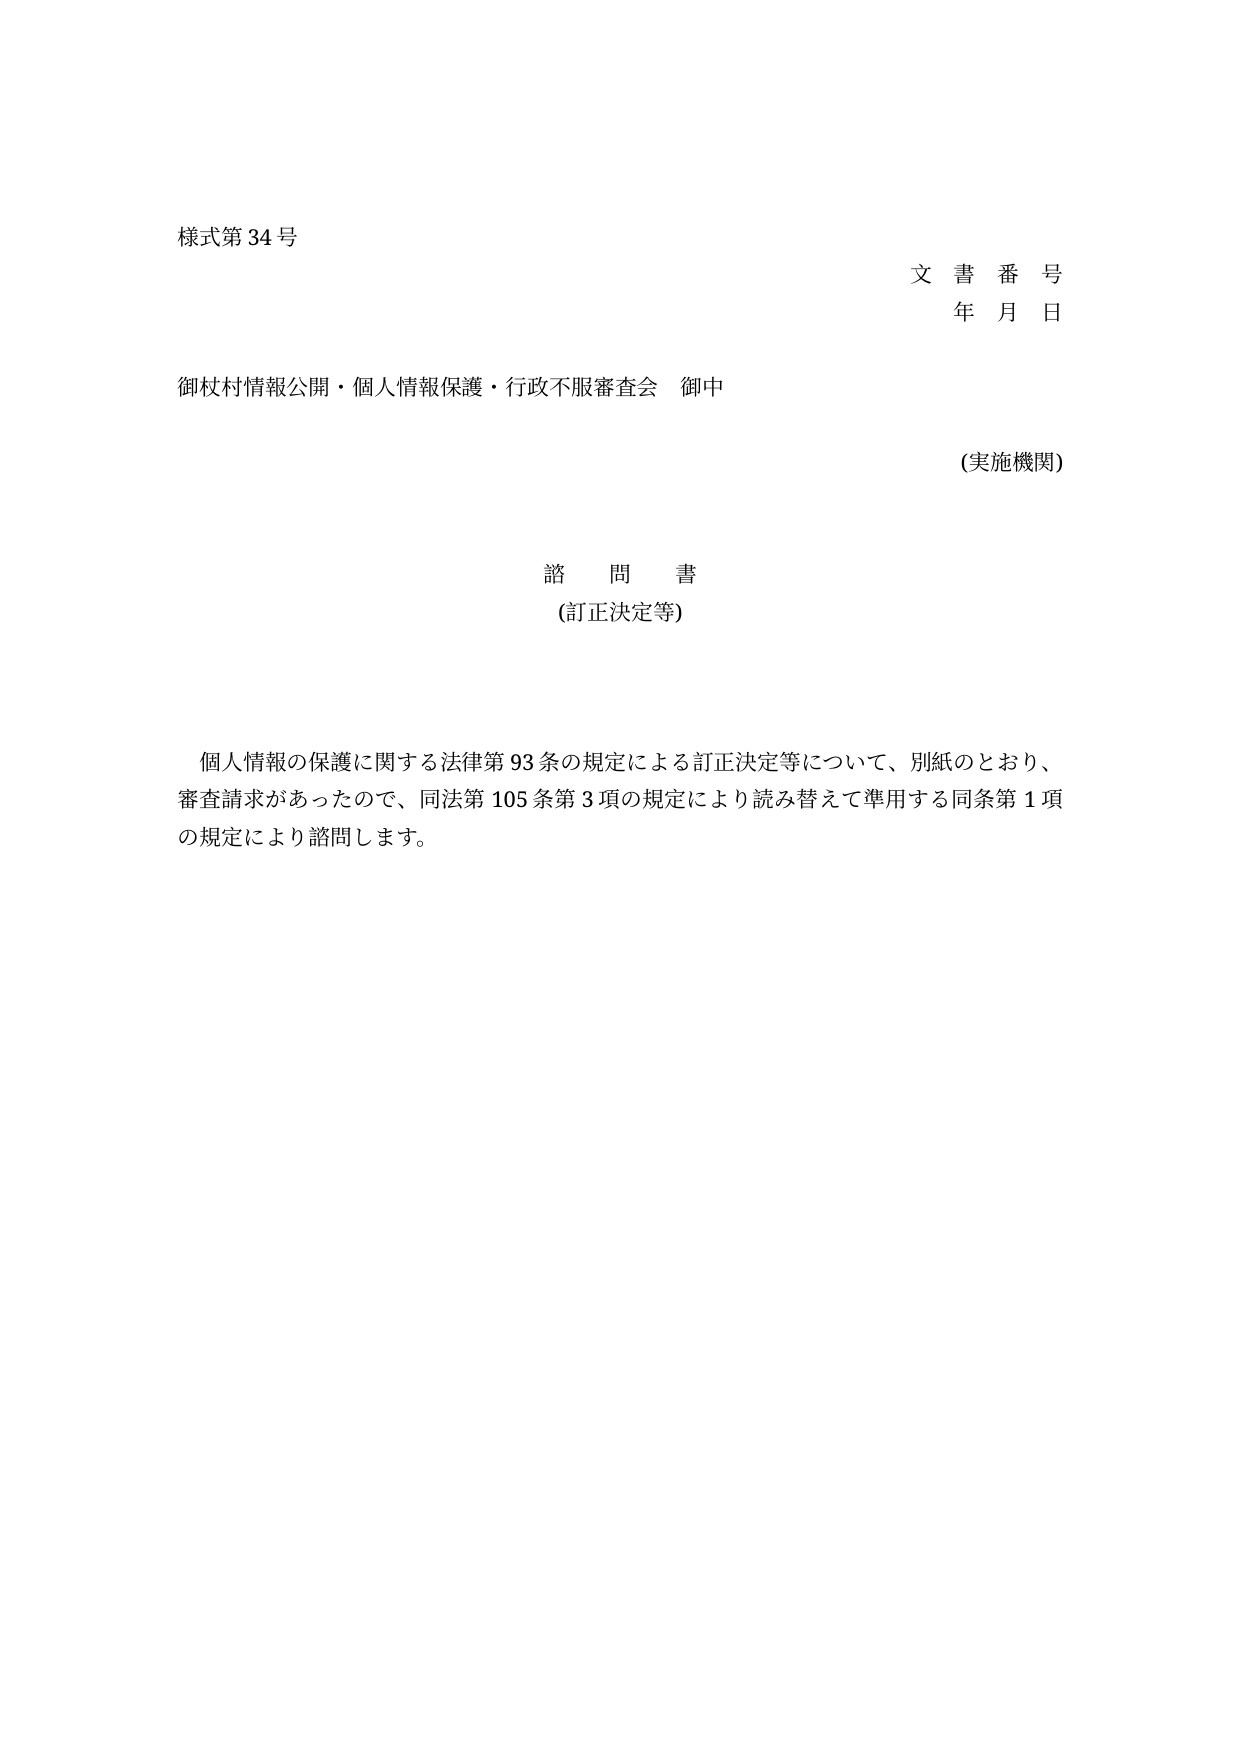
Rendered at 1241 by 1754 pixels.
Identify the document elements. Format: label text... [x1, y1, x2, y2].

text 個人情報の保護に関する法律第93条の規定による訂正決定等について、別紙のとおり、審査請求があったので、同法第105条第3項の規定により読み替えて準用する同条第1項の規定により諮問します。 [177, 742, 1063, 854]
text 様式第34号 [177, 217, 1063, 254]
text 年 月 日 [177, 292, 1063, 329]
text 諮 問 書 [177, 554, 1063, 592]
text (訂正決定等) [177, 592, 1063, 629]
text (実施機関) [177, 442, 1063, 479]
text 御杖村情報公開・個人情報保護・行政不服審査会 御中 [177, 367, 1063, 404]
text 文 書 番 号 [177, 254, 1063, 292]
